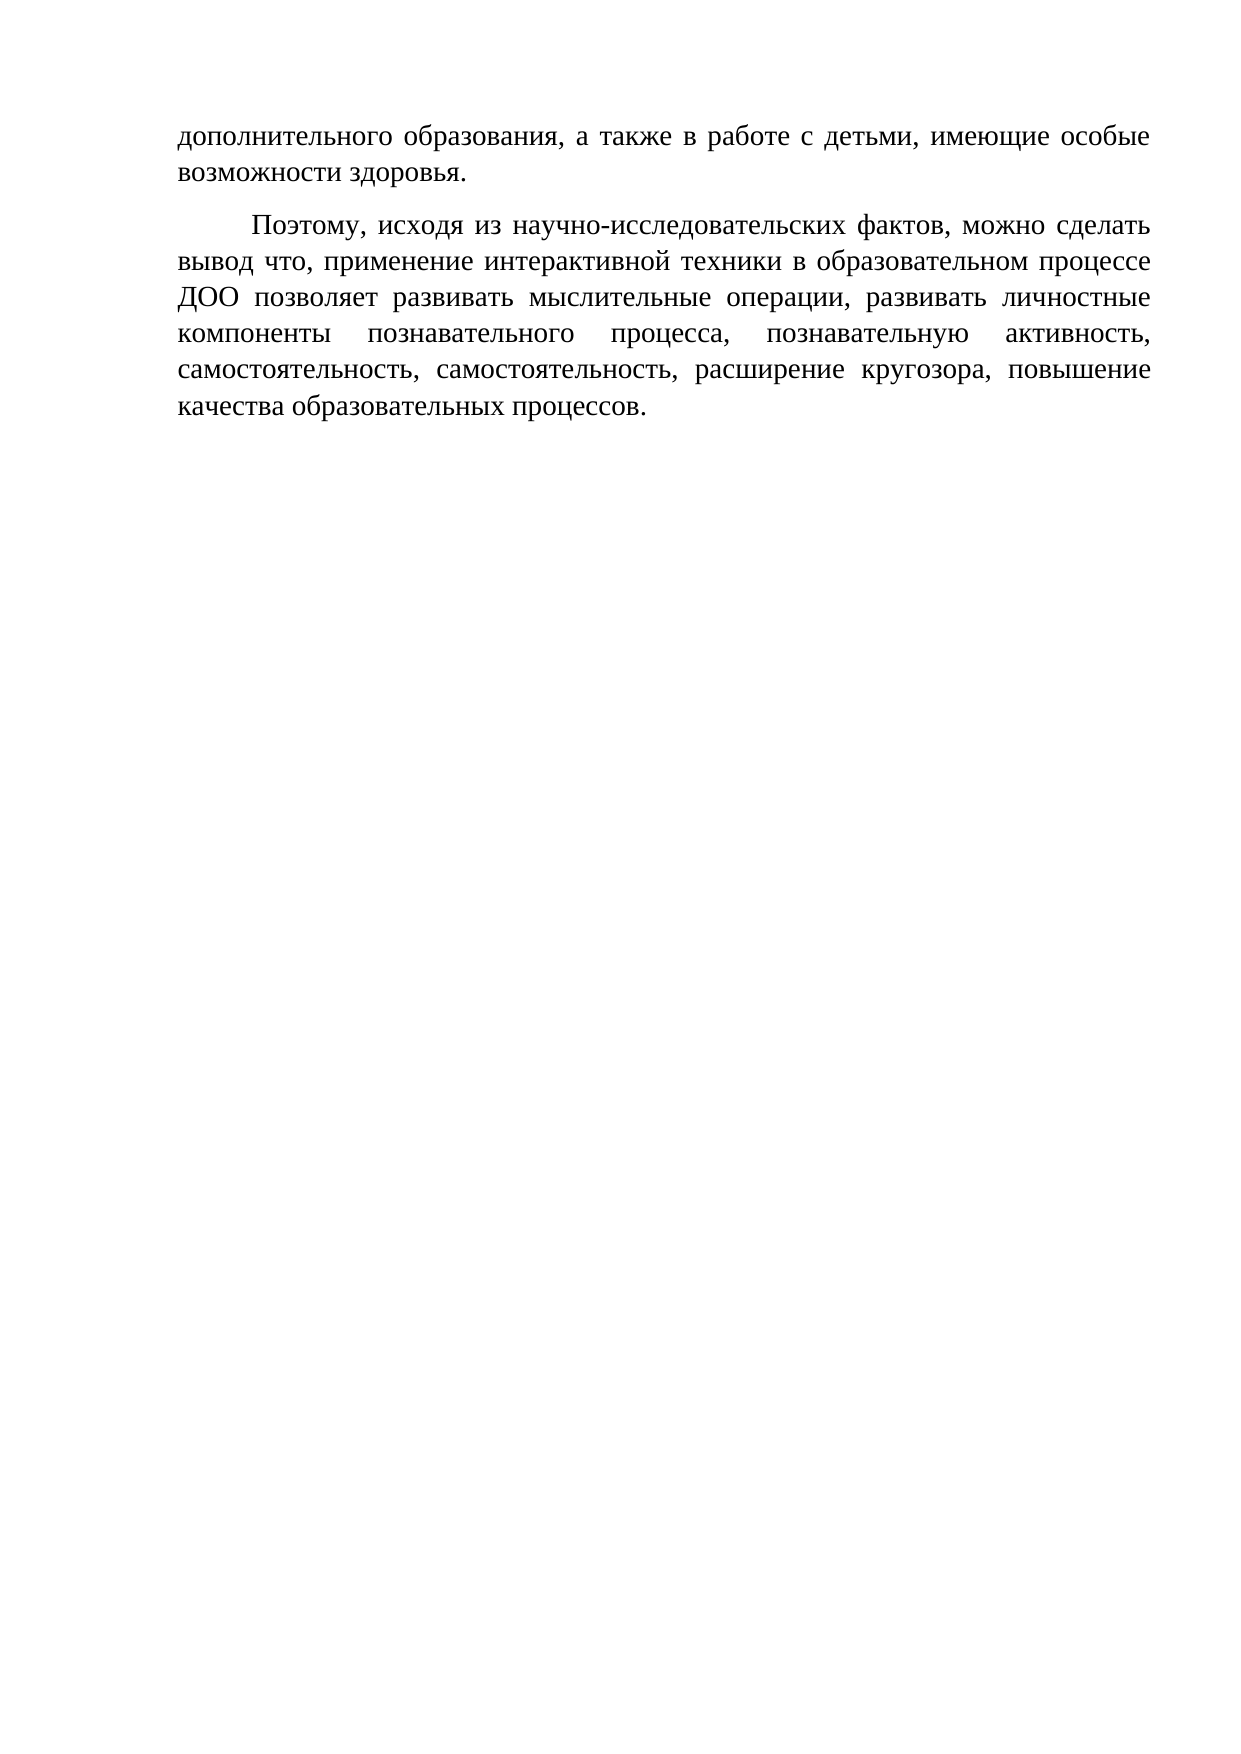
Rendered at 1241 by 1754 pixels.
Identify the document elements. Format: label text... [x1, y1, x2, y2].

text Поэтому, исходя из научно-исследовательских фактов, можно сделать вывод что, применение интерактивной техники в образовательном процессе ДОО позволяет развивать мыслительные операции, развивать личностные компоненты познавательного процесса, познавательную активность, самостоятельность, самостоятельность, расширение кругозора, повышение качества образовательных процессов. [177, 207, 1152, 421]
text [177, 118, 1152, 188]
